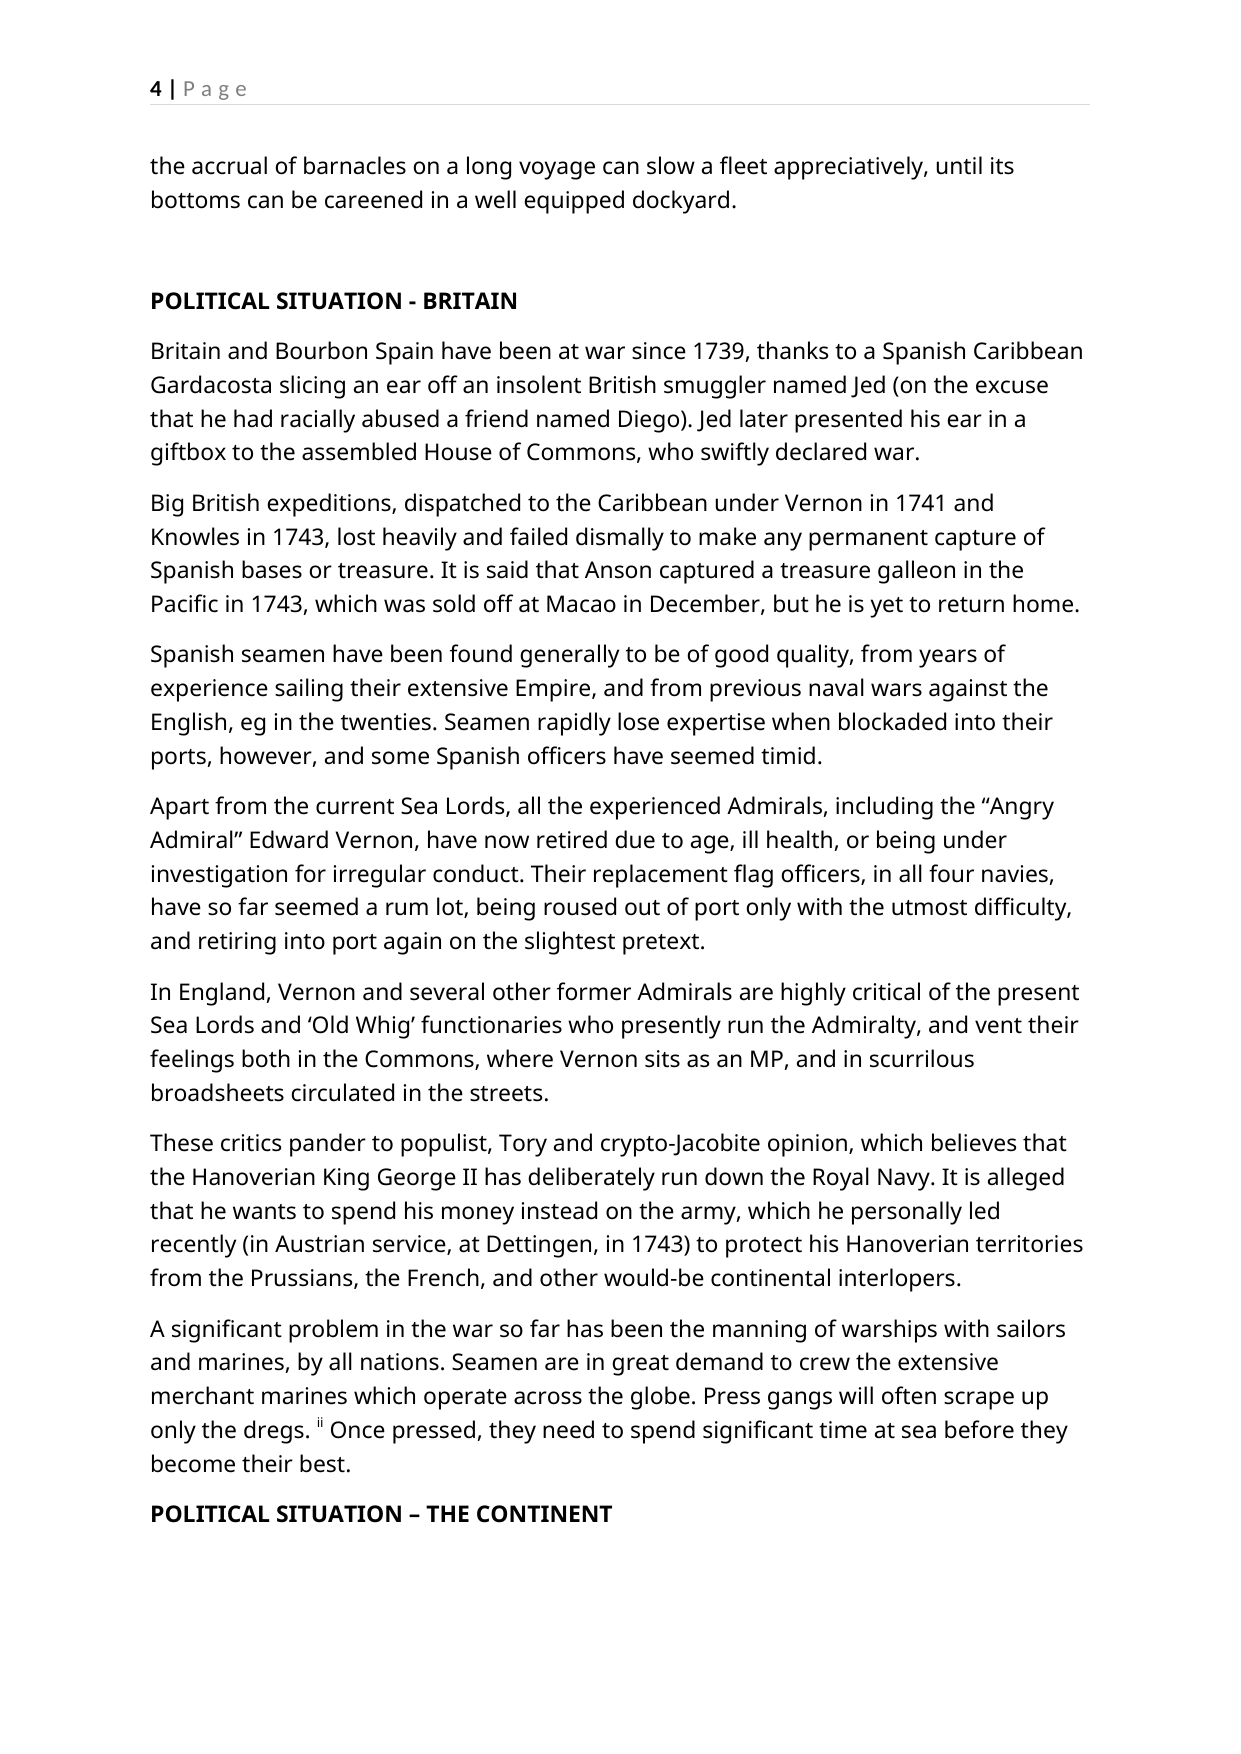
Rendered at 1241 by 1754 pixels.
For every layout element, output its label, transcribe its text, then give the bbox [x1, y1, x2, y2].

text Apart from the current Sea Lords, all the experienced Admirals, including the “Angry Admiral” Edward Vernon, have now retired due to age, ill health, or being under investigation for irregular conduct. Their replacement flag officers, in all four navies, have so far seemed a rum lot, being roused out of port only with the utmost difficulty, and retiring into port again on the slightest pretext. [150, 790, 1090, 956]
text POLITICAL SITUATION - BRITAIN [150, 284, 1090, 316]
text Spanish seamen have been found generally to be of good quality, from years of experience sailing their extensive Empire, and from previous naval wars against the English, eg in the twenties. Seamen rapidly lose expertise when blockaded into their ports, however, and some Spanish officers have seemed timid. [150, 638, 1090, 771]
text In England, Vernon and several other former Admirals are highly critical of the present Sea Lords and ‘Old Whig’ functionaries who presently run the Admiralty, and vent their feelings both in the Commons, where Vernon sits as an MP, and in scurrilous broadsheets circulated in the streets. [150, 975, 1090, 1108]
text These critics pander to populist, Tory and crypto-Jacobite opinion, which believes that the Hanoverian King George II has deliberately run down the Royal Navy. It is alleged that he wants to spend his money instead on the army, which he personally led recently (in Austrian service, at Dettingen, in 1743) to protect his Hanoverian territories from the Prussians, the French, and other would-be continental interlopers. [150, 1127, 1090, 1293]
text Britain and Bourbon Spain have been at war since 1739, thanks to a Spanish Caribbean Gardacosta slicing an ear off an insolent British smuggler named Jed (on the excuse that he had racially abused a friend named Diego). Jed later presented his ear in a giftbox to the assembled House of Commons, who swiftly declared war. [150, 335, 1090, 467]
text A significant problem in the war so far has been the manning of warships with sailors and marines, by all nations. Seamen are in great demand to crew the extensive merchant marines which operate across the globe. Press gangs will often scrape up only the dregs. Once pressed, they need to spend significant time at sea before they become their best. [150, 1312, 1090, 1479]
text Big British expeditions, dispatched to the Caribbean under Vernon in 1741 and Knowles in 1743, lost heavily and failed dismally to make any permanent capture of Spanish bases or treasure. It is said that Anson captured a treasure galleon in the Pacific in 1743, which was sold off at Macao in December, but he is yet to return home. [150, 487, 1090, 619]
text POLITICAL SITUATION – THE CONTINENT [150, 1498, 1090, 1529]
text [150, 150, 1090, 215]
